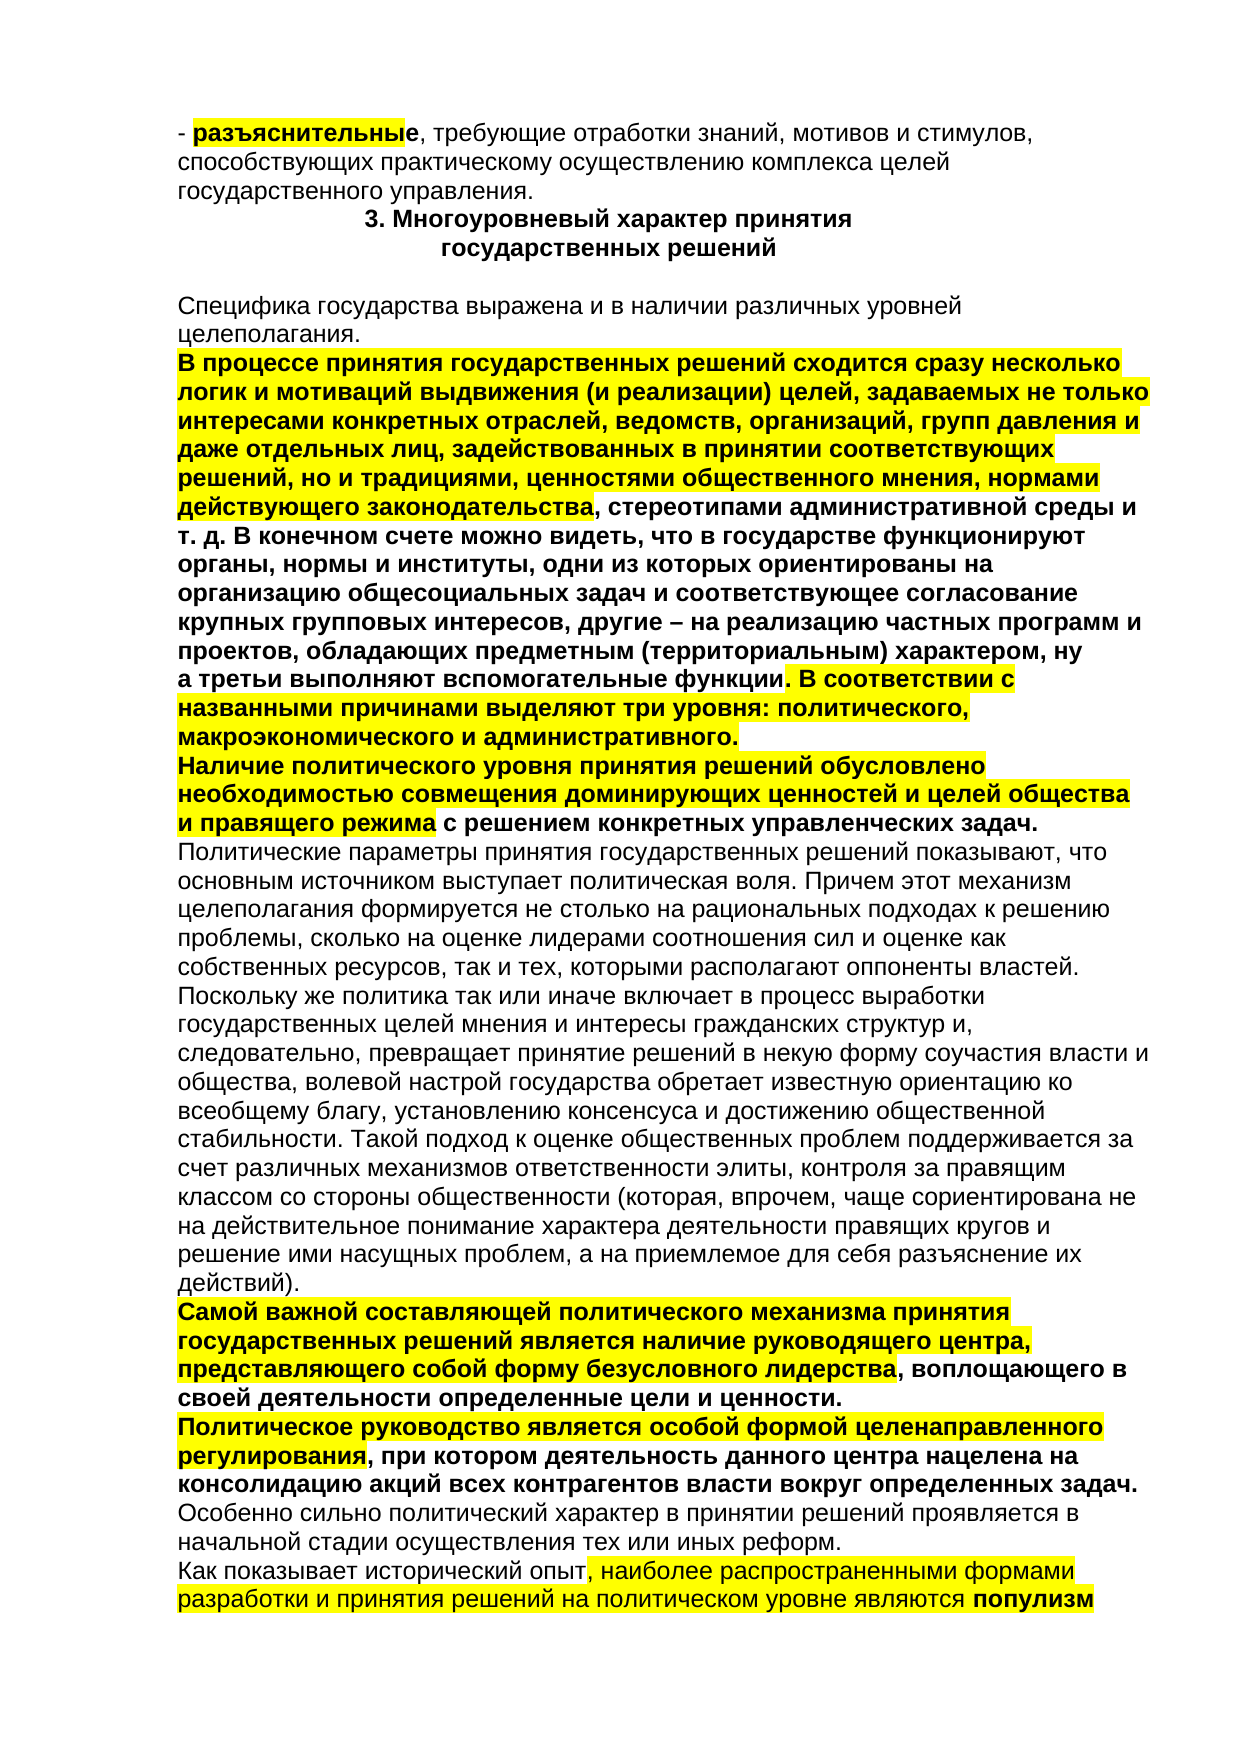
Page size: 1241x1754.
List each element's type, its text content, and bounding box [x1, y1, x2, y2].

text Специфика государства выражена и в наличии различных уровней целеполагания. [177, 291, 1152, 348]
text Политические параметры принятия государственных решений показывают, что основным источником выступает политическая воля. Причем этот механизм целеполагания формируется не столько на рациональных подходах к решению проблемы, сколько на оценке лидерами соотношения сил и оценке как собственных ресурсов, так и тех, которыми располагают оппоненты властей. [177, 837, 1152, 981]
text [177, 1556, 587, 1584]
text Поскольку же политика так или иначе включает в процесс выработки государственных целей мнения и интересы гражданских структур и, следовательно, превращает принятие решений в некую форму соучастия власти и общества, волевой настрой государства обретает известную ориентацию ко всеобщему благу, установлению консенсуса и достижению общественной стабильности. Такой подход к оценке общественных проблем поддерживается за счет различных механизмов ответственности элиты, контроля за правящим классом со стороны общественности (которая, впрочем, чаще сориентирована не на действительное понимание характера деятельности правящих кругов и решение ими насущных проблем, а на приемлемое для себя разъяснение их действий). [177, 981, 1152, 1297]
text 3. Многоуровневый характер принятия [177, 204, 1152, 233]
text Самой важной составляющей политического механизма принятия государственных решений является наличие руководящего центра, представляющего собой форму безусловного лидерства, воплощающего в своей деятельности определенные цели и ценности. [177, 1297, 1152, 1412]
text Особенно сильно политический характер в принятии решений проявляется в начальной стадии осуществления тех или иных реформ. [177, 1498, 1152, 1556]
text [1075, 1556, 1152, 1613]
text государственных решений [177, 233, 1152, 262]
text Политическое руководство является особой формой целенаправленного регулирования, при котором деятельность данного центра нацелена на консолидацию акций всех контрагентов власти вокруг определенных задач. [177, 1412, 1152, 1498]
text а третьи выполняют вспомогательные функции. В соответствии с названными причинами выделяют три уровня: политического, макроэкономического и административного. [739, 664, 1152, 751]
text В процессе принятия государственных решений сходится сразу несколько логик и мотиваций выдвижения (и реализации) целей, задаваемых не только интересами конкретных отраслей, ведомств, организаций, групп давления и даже отдельных лиц, задействованных в принятии соответствующих решений, но и традициями, ценностями общественного мнения, нормами действующего законодательства, стереотипами административной среды и т. д. В конечном счете можно видеть, что в государстве функционируют органы, нормы и институты, одни из которых ориентированы на организацию общесоциальных задач и соответствующее согласование крупных групповых интересов, другие – на реализацию частных программ и проектов, обладающих предметным (территориальным) характером, ну [177, 348, 1152, 664]
text - разъяснительные, требующие отработки знаний, мотивов и стимулов, способствующих практическому осуществлению комплекса целей государственного управления. [177, 118, 1152, 204]
text а третьи выполняют вспомогательные функции. В соответствии с названными причинами выделяют три уровня: политического, макроэкономического и административного. [177, 664, 785, 693]
text Наличие политического уровня принятия решений обусловлено необходимостью совмещения доминирующих ценностей и целей общества и правящего режима с решением конкретных управленческих задач. [436, 751, 1152, 837]
